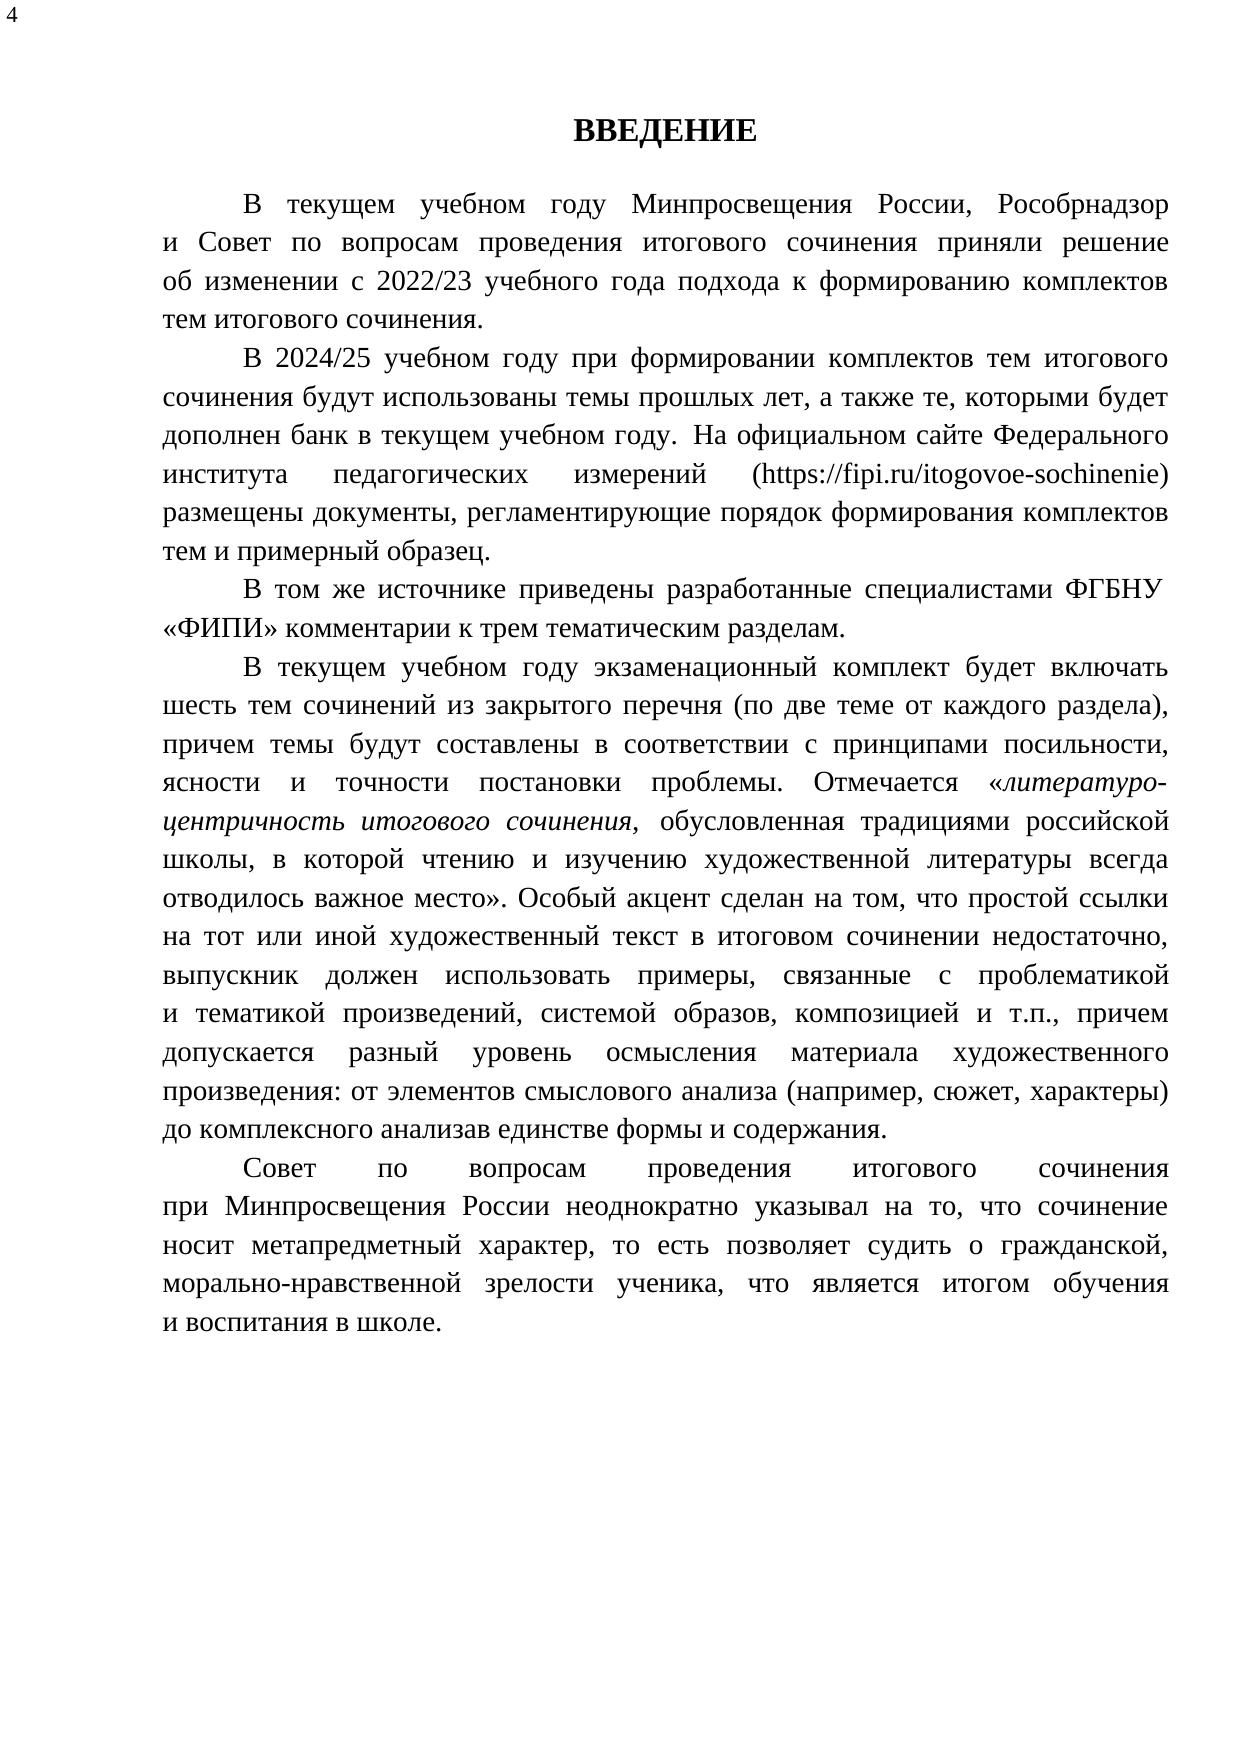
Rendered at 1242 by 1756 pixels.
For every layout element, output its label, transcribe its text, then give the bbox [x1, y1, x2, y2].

text В текущем учебном году экзаменационный комплект будет включать шесть тем сочинений из закрытого перечня (по две теме от каждого раздела), причем темы будут составлены в соответствии с принципами посильности, ясности и точности постановки проблемы. Отмечается «литературо- центричность итогового сочинения, обусловленная традициями российской школы, в которой чтению и изучению художественной литературы всегда отводилось важное место». Особый акцент сделан на том, что простой ссылки на тот или иной художественный текст в итоговом сочинении недостаточно, выпускник должен использовать примеры, связанные с проблематикой и тематикой произведений, системой образов, композицией и т.п., причем допускается разный уровень осмысления материала художественного произведения: от элементов смыслового анализа (например, сюжет, характеры) до комплексного анализав единстве формы и содержания. [162, 649, 1170, 1145]
text В текущем учебном году Минпросвещения России, Рособрнадзор и Совет по вопросам проведения итогового сочинения приняли решение об изменении с 2022/23 учебного года подхода к формированию комплектов тем итогового сочинения. [162, 186, 1169, 335]
text В том же источнике приведены разработанные специалистами ФГБНУ [243, 571, 1181, 605]
subtitle ВВЕДЕНИЕ [210, 110, 1121, 148]
text В 2024/25 учебном году при формировании комплектов тем итогового сочинения будут использованы темы прошлых лет, а также те, которыми будет дополнен банк в текущем учебном году. На официальном сайте Федерального института педагогических измерений (https://fipi.ru/itogovoe-sochinenie) размещены документы, регламентирующие порядок формирования комплектов тем и примерный образец. [162, 340, 1169, 566]
text «ФИПИ» комментарии к трем тематическим разделам. [162, 610, 1181, 644]
text Совет по вопросам проведения итогового сочинения при Минпросвещения России неоднократно указывал на то, что сочинение носит метапредметный характер, то есть позволяет судить о гражданской, морально-нравственной зрелости ученика, что является итогом обучения и воспитания в школе. [162, 1150, 1169, 1337]
